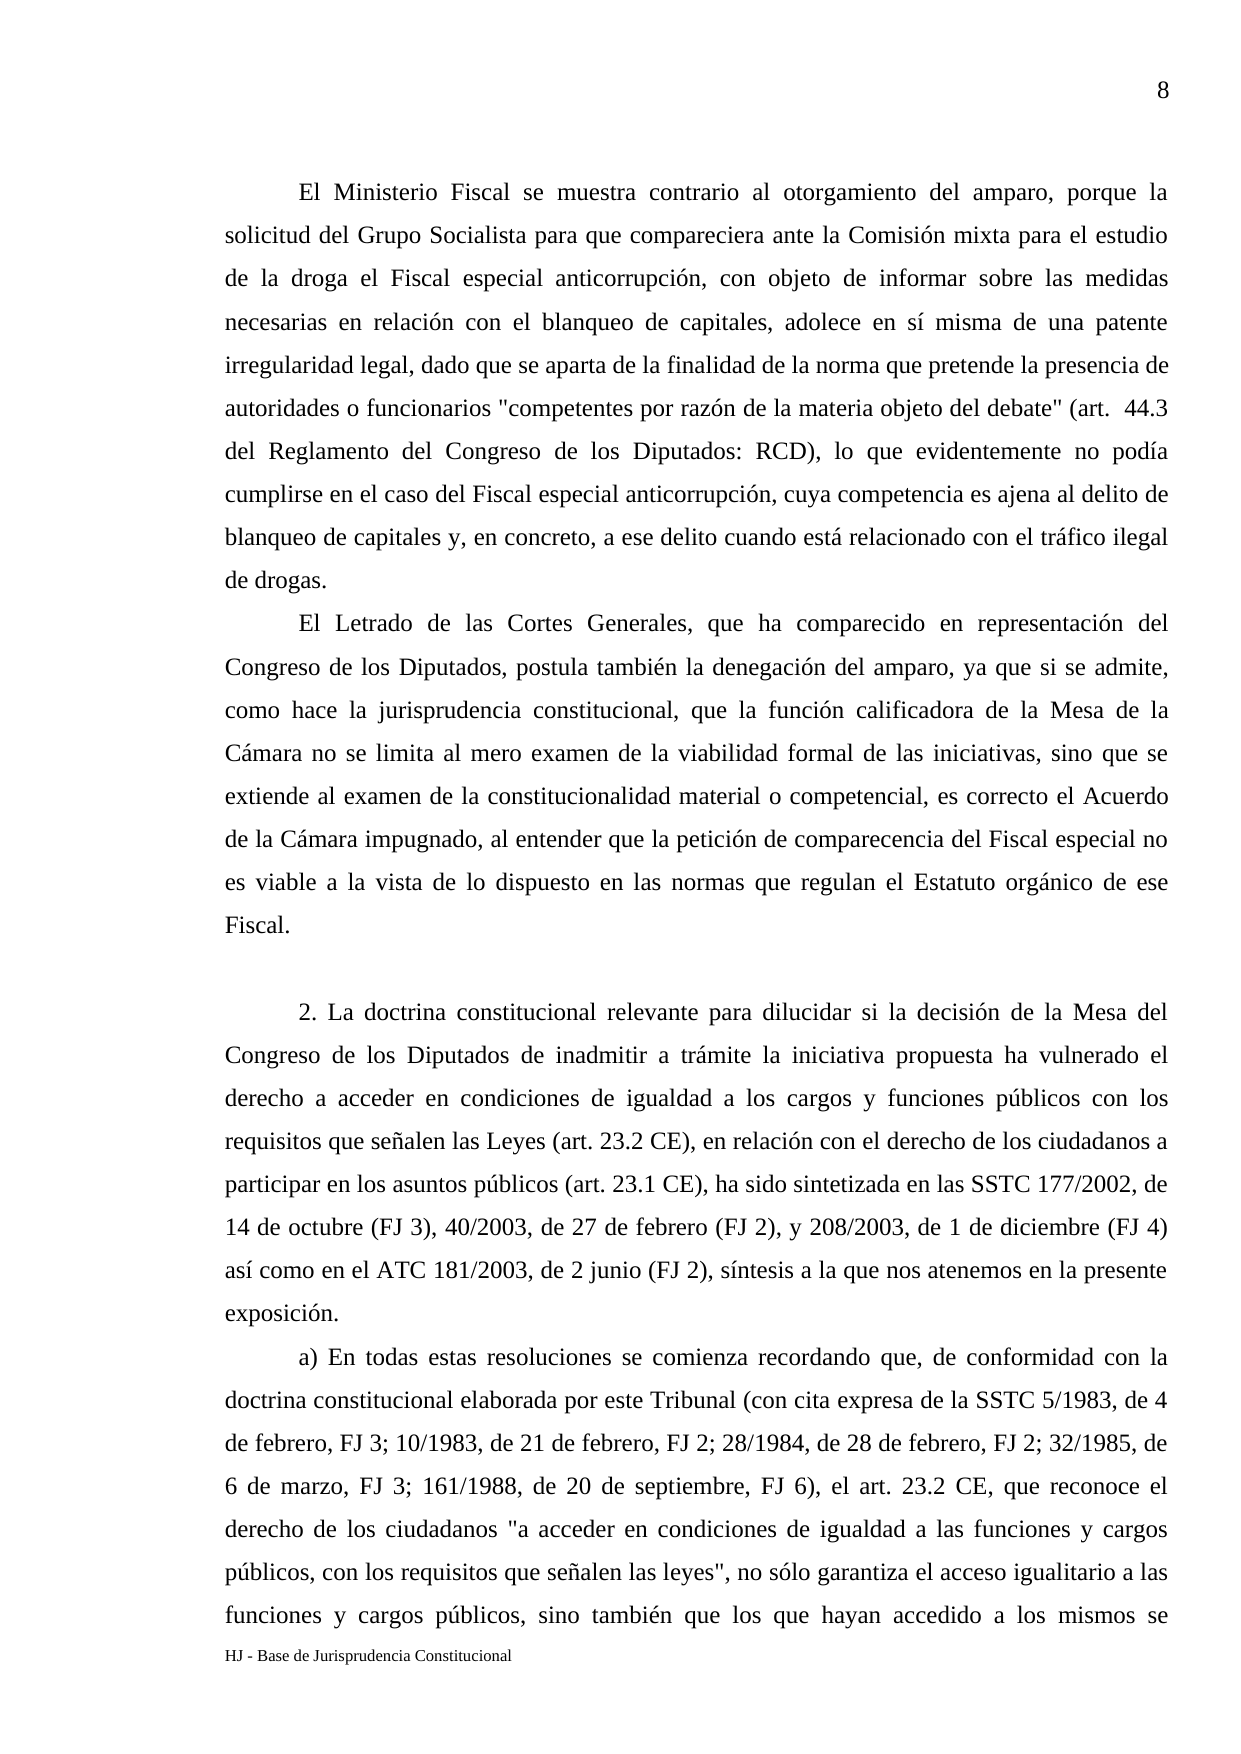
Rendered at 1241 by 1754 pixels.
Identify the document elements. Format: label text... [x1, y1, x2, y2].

text El Letrado de las Cortes Generales, que ha comparecido en representación del Congreso de los Diputados, postula también la denegación del amparo, ya que si se admite, como hace la jurisprudencia constitucional, que la función calificadora de la Mesa de la Cámara no se limita al mero examen de la viabilidad formal de las iniciativas, sino que se extiende al examen de la constitucionalidad material o competencial, es correcto el Acuerdo de la Cámara impugnado, al entender que la petición de comparecencia del Fiscal especial no es viable a la vista de lo dispuesto en las normas que regulan el Estatuto orgánico de ese Fiscal. [224, 608, 1169, 939]
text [224, 1342, 1169, 1629]
text 2. La doctrina constitucional relevante para dilucidar si la decisión de la Mesa del Congreso de los Diputados de inadmitir a trámite la iniciativa propuesta ha vulnerado el derecho a acceder en condiciones de igualdad a los cargos y funciones públicos con los requisitos que señalen las Leyes (art. 23.2 CE), en relación con el derecho de los ciudadanos a participar en los asuntos públicos (art. 23.1 CE), ha sido sintetizada en las SSTC 177/2002, de 14 de octubre (FJ 3), 40/2003, de 27 de febrero (FJ 2), y 208/2003, de 1 de diciembre (FJ 4) así como en el ATC 181/2003, de 2 junio (FJ 2), síntesis a la que nos atenemos en la presente exposición. [224, 997, 1169, 1327]
text El Ministerio Fiscal se muestra contrario al otorgamiento del amparo, porque la solicitud del Grupo Socialista para que compareciera ante la Comisión mixta para el estudio de la droga el Fiscal especial anticorrupción, con objeto de informar sobre las medidas necesarias en relación con el blanqueo de capitales, adolece en sí misma de una patente irregularidad legal, dado que se aparta de la finalidad de la norma que pretende la presencia de autoridades o funcionarios "competentes por razón de la materia objeto del debate" (art. 44.3 del Reglamento del Congreso de los Diputados: RCD), lo que evidentemente no podía cumplirse en el caso del Fiscal especial anticorrupción, cuya competencia es ajena al delito de blanqueo de capitales y, en concreto, a ese delito cuando está relacionado con el tráfico ilegal de drogas. [224, 177, 1169, 594]
